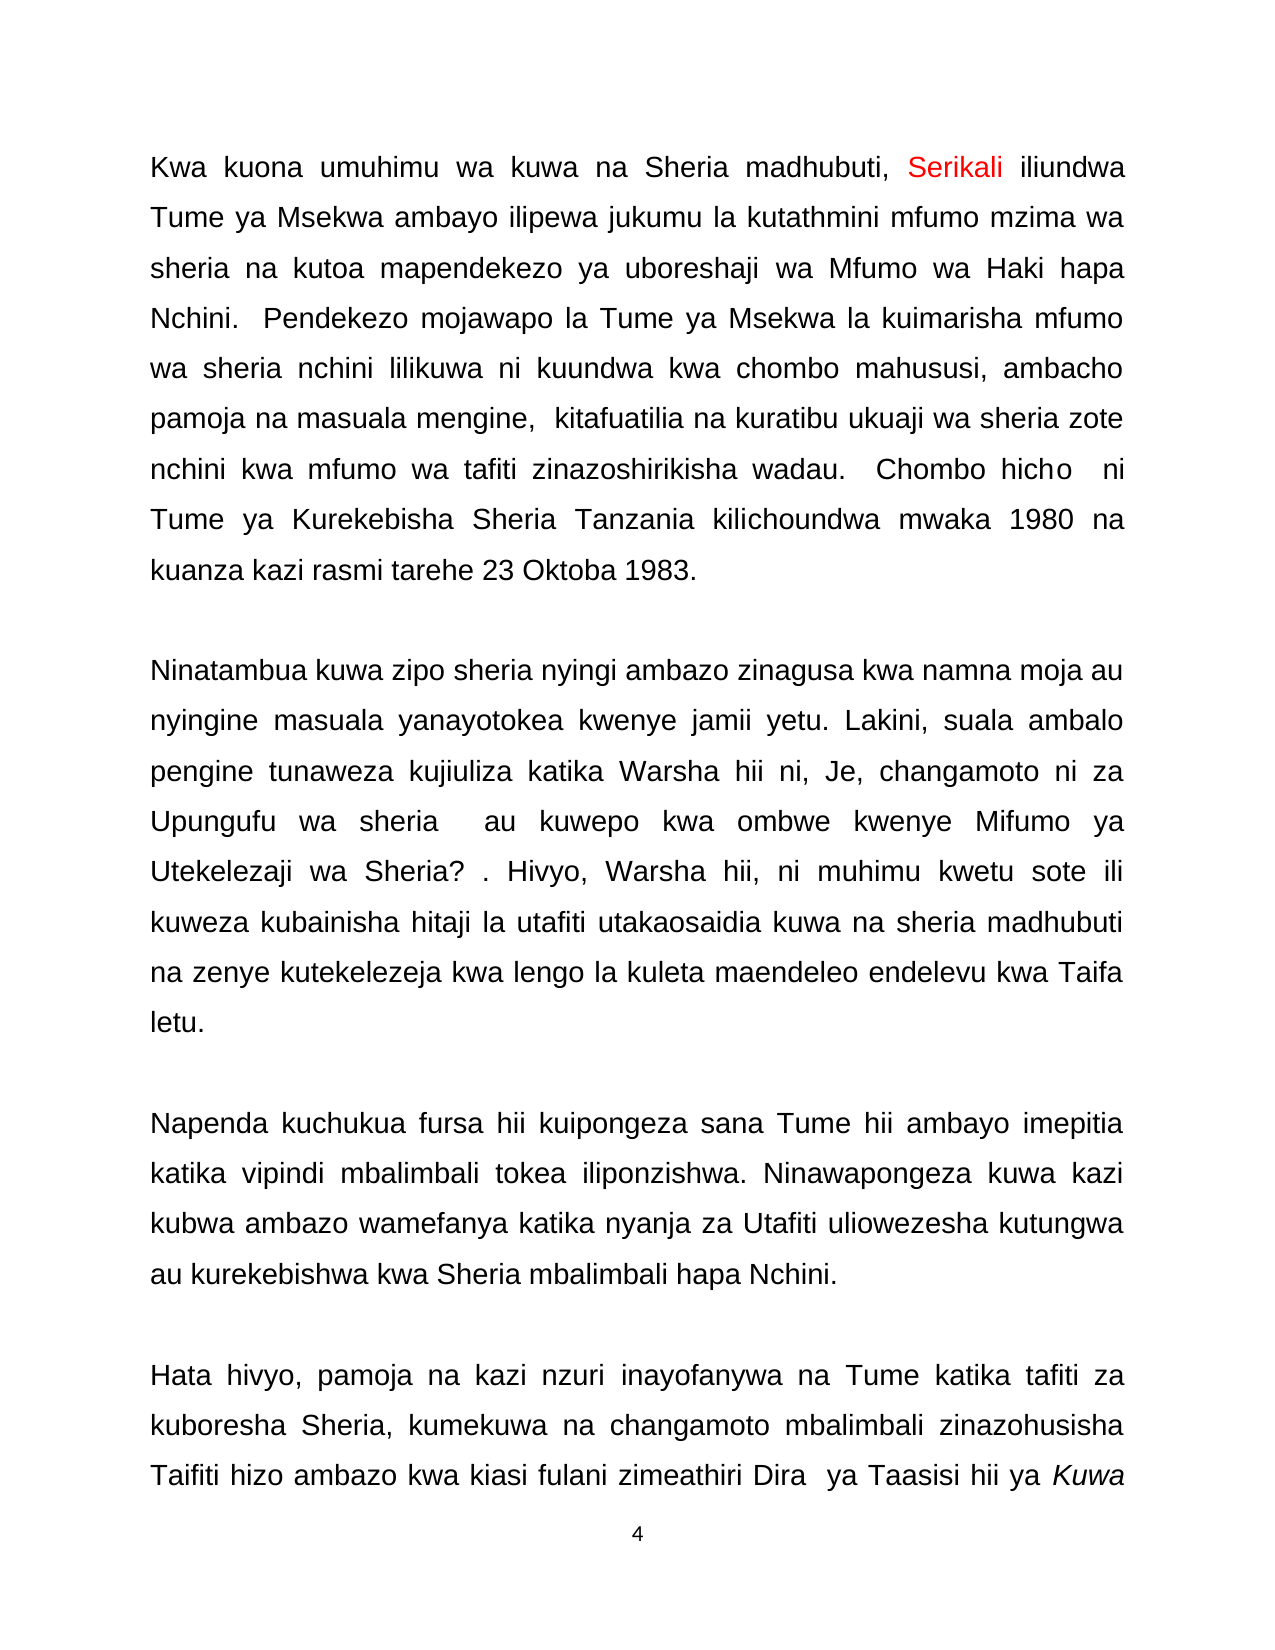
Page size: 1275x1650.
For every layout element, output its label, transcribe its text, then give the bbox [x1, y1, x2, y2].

list Napenda kuchukua fursa hii kuipongeza sana Tume hii ambayo imepitia katika vipindi mbalimbali tokea iliponzishwa. Ninawapongeza kuwa kazi kubwa ambazo wamefanya katika nyanja za Utafiti uliowezesha kutungwa au kurekebishwa kwa Sheria mbalimbali hapa Nchini. [150, 1106, 1125, 1290]
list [150, 1357, 1125, 1492]
list Ninatambua kuwa zipo sheria nyingi ambazo zinagusa kwa namna moja au nyingine masuala yanayotokea kwenye jamii yetu. Lakini, suala ambalo pengine tunaweza kujiuliza katika Warsha hii ni, Je, changamoto ni za Upungufu wa sheria au kuwepo kwa ombwe kwenye Mifumo ya Utekelezaji wa Sheria? . Hivyo, Warsha hii, ni muhimu kwetu sote ili kuweza kubainisha hitaji la utafiti utakaosaidia kuwa na sheria madhubuti na zenye kutekelezeja kwa lengo la kuleta maendeleo endelevu kwa Taifa letu. [150, 653, 1125, 1039]
list Kwa kuona umuhimu wa kuwa na Sheria madhubuti, Serikali iliundwa Tume ya Msekwa ambayo ilipewa jukumu la kutathmini mfumo mzima wa sheria na kutoa mapendekezo ya uboreshaji wa Mfumo wa Haki hapa Nchini. Pendekezo mojawapo la Tume ya Msekwa la kuimarisha mfumo wa sheria nchini lilikuwa ni kuundwa kwa chombo mahususi, ambacho pamoja na masuala mengine, kitafuatilia na kuratibu ukuaji wa sheria zote nchini kwa mfumo wa tafiti zinazoshirikisha wadau. Chombo hicho ni Tume ya Kurekebisha Sheria Tanzania kilichoundwa mwaka 1980 na kuanza kazi rasmi tarehe 23 Oktoba 1983. [150, 150, 1125, 586]
